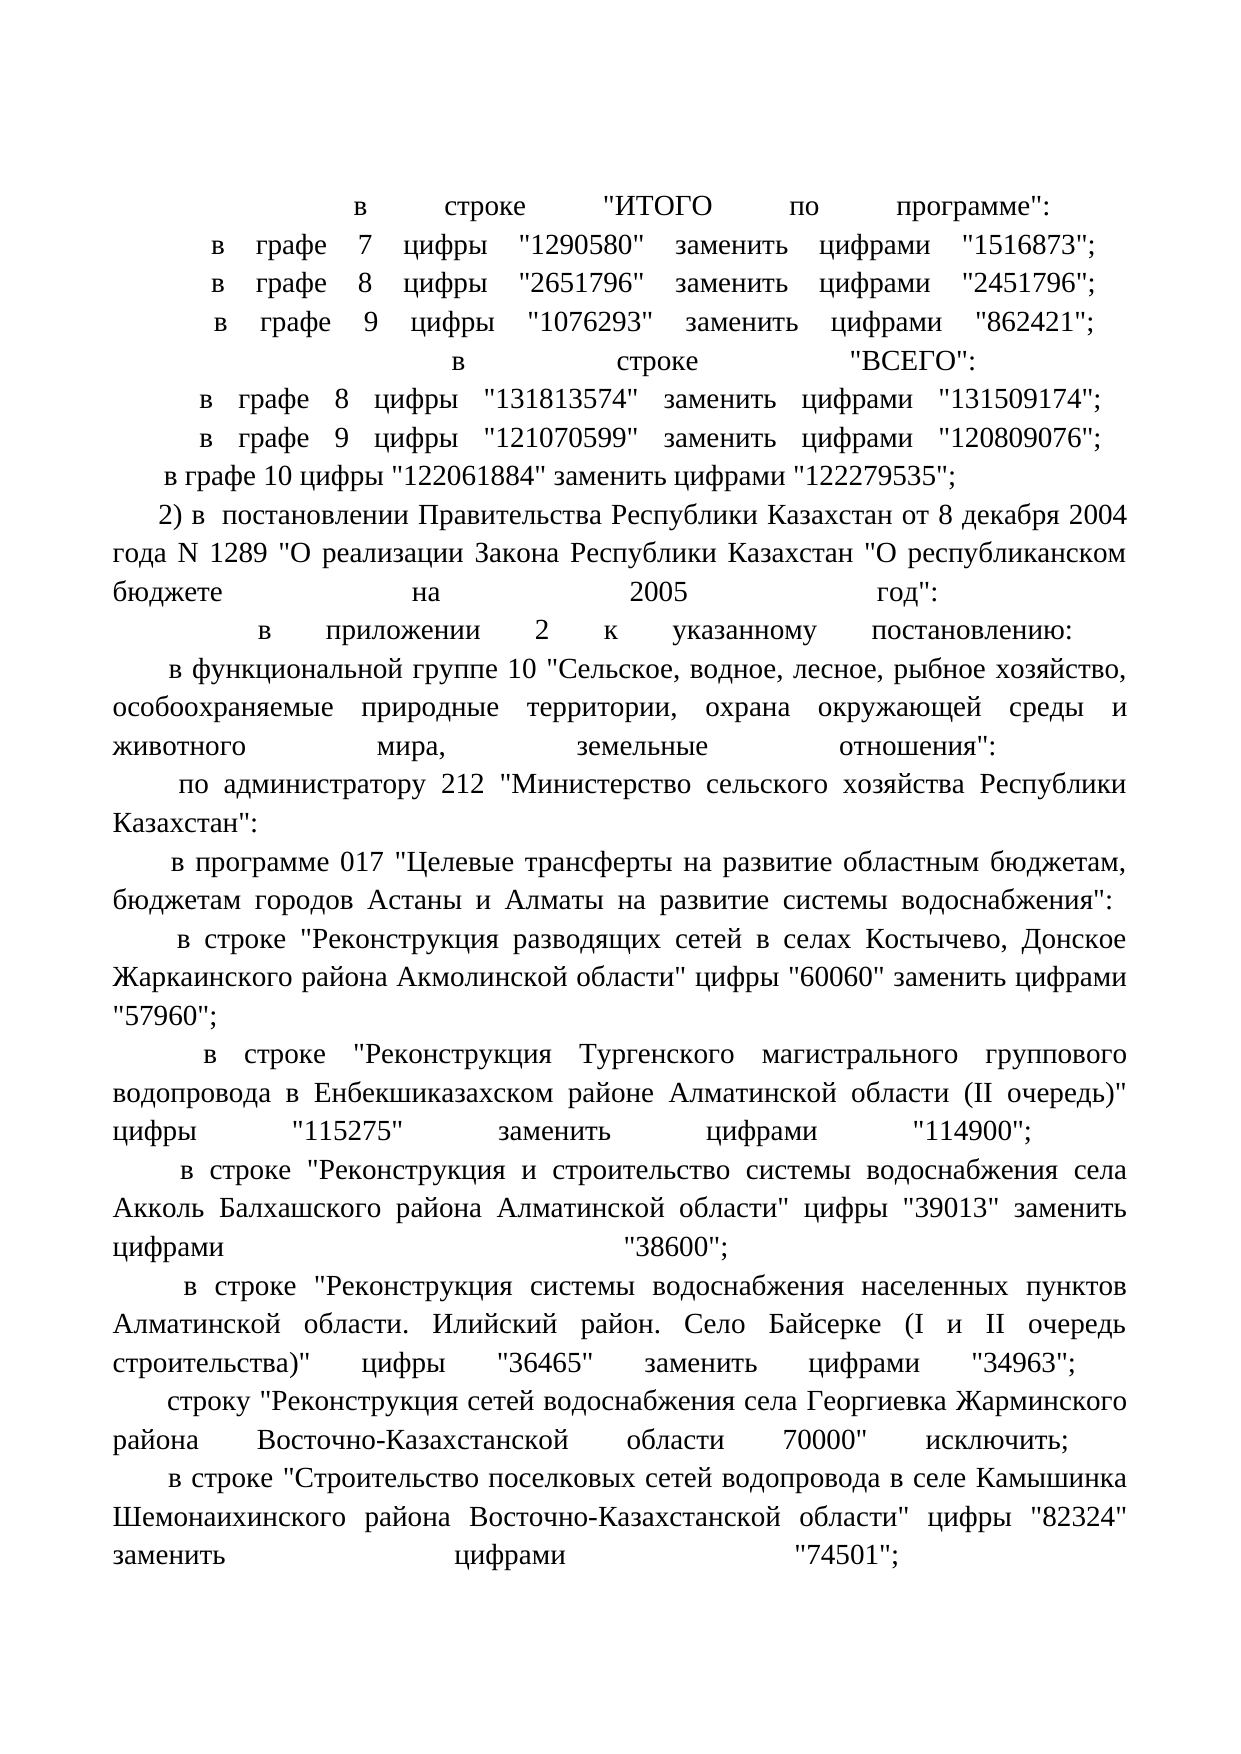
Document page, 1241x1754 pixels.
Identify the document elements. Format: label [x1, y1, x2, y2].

text [112, 150, 1128, 492]
text [112, 497, 1128, 1571]
